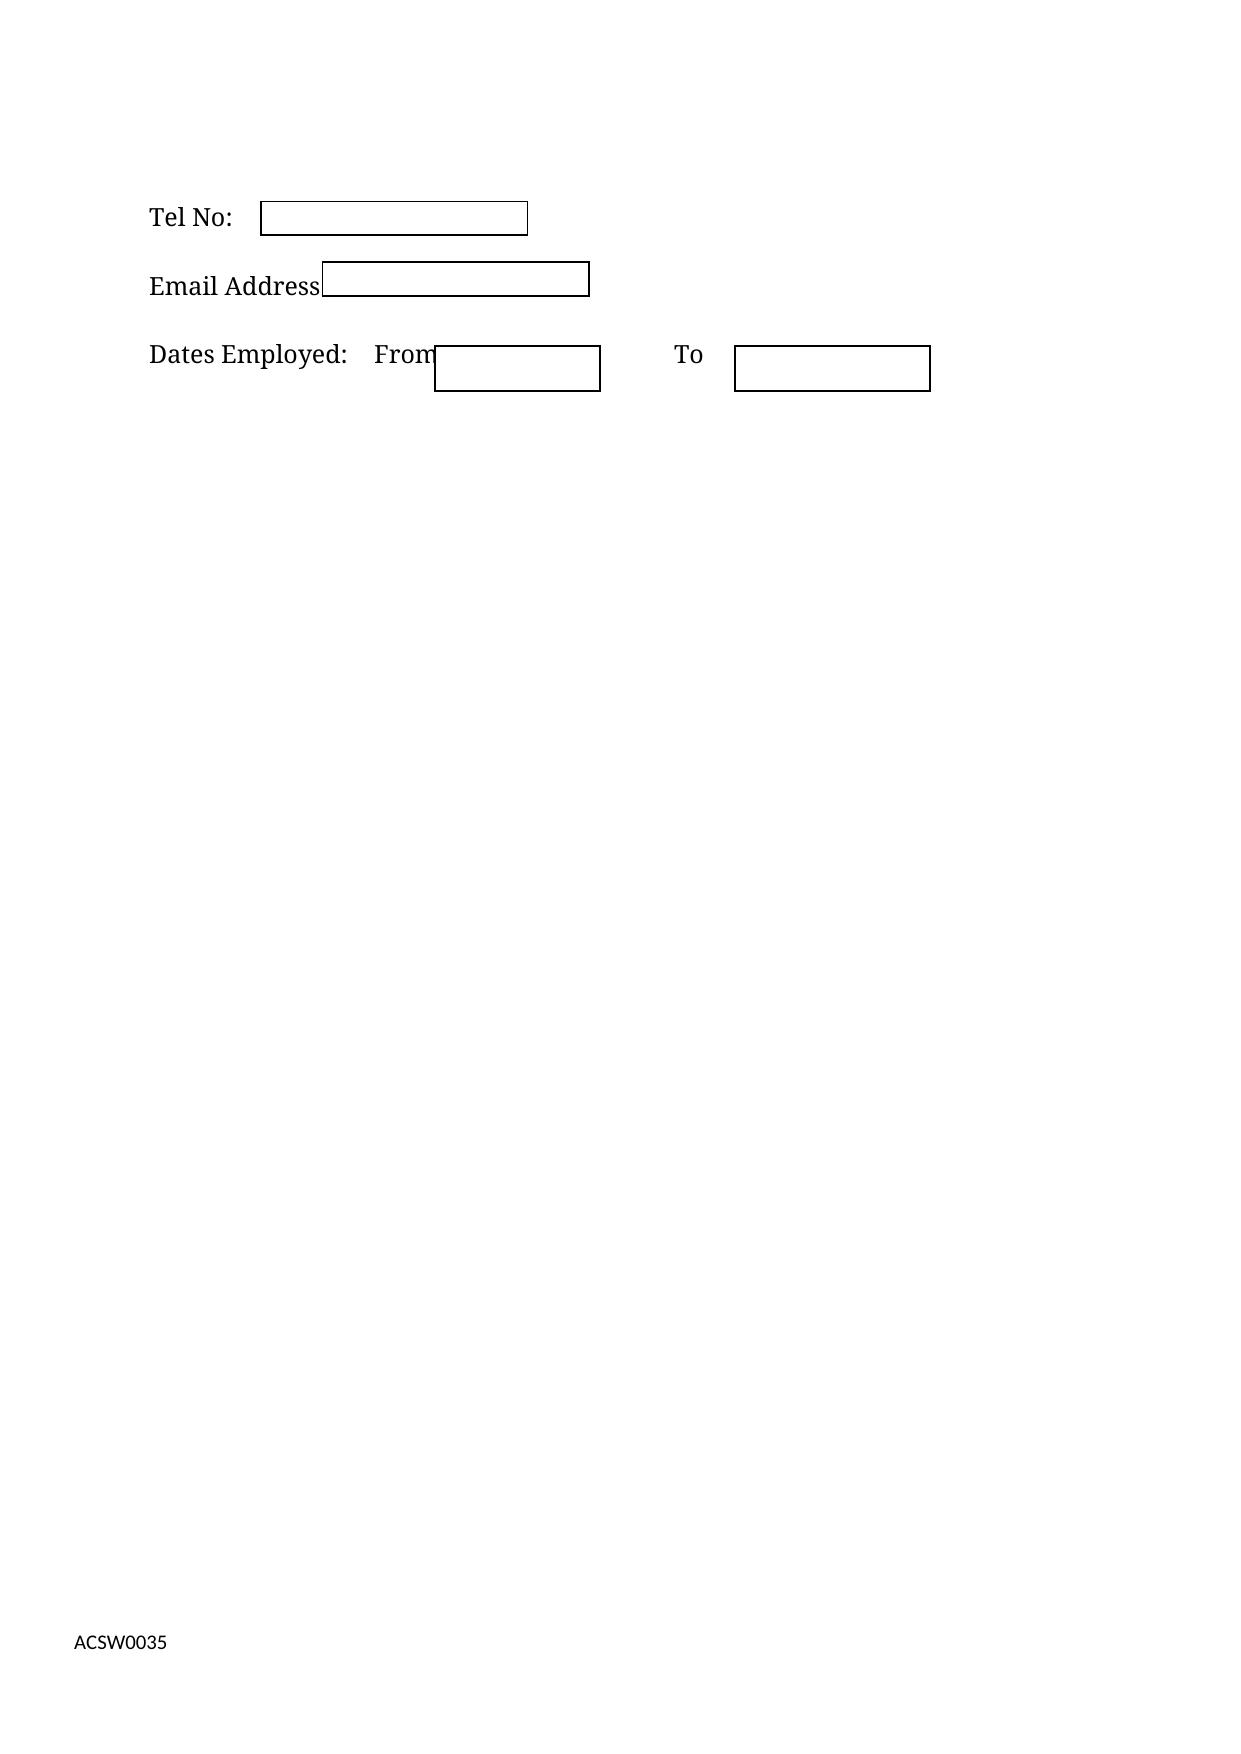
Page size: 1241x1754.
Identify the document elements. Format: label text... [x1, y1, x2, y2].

text Tel No: [74, 200, 1167, 234]
text Dates Employed: From To [74, 336, 1167, 370]
text Email Address: [74, 268, 1167, 302]
